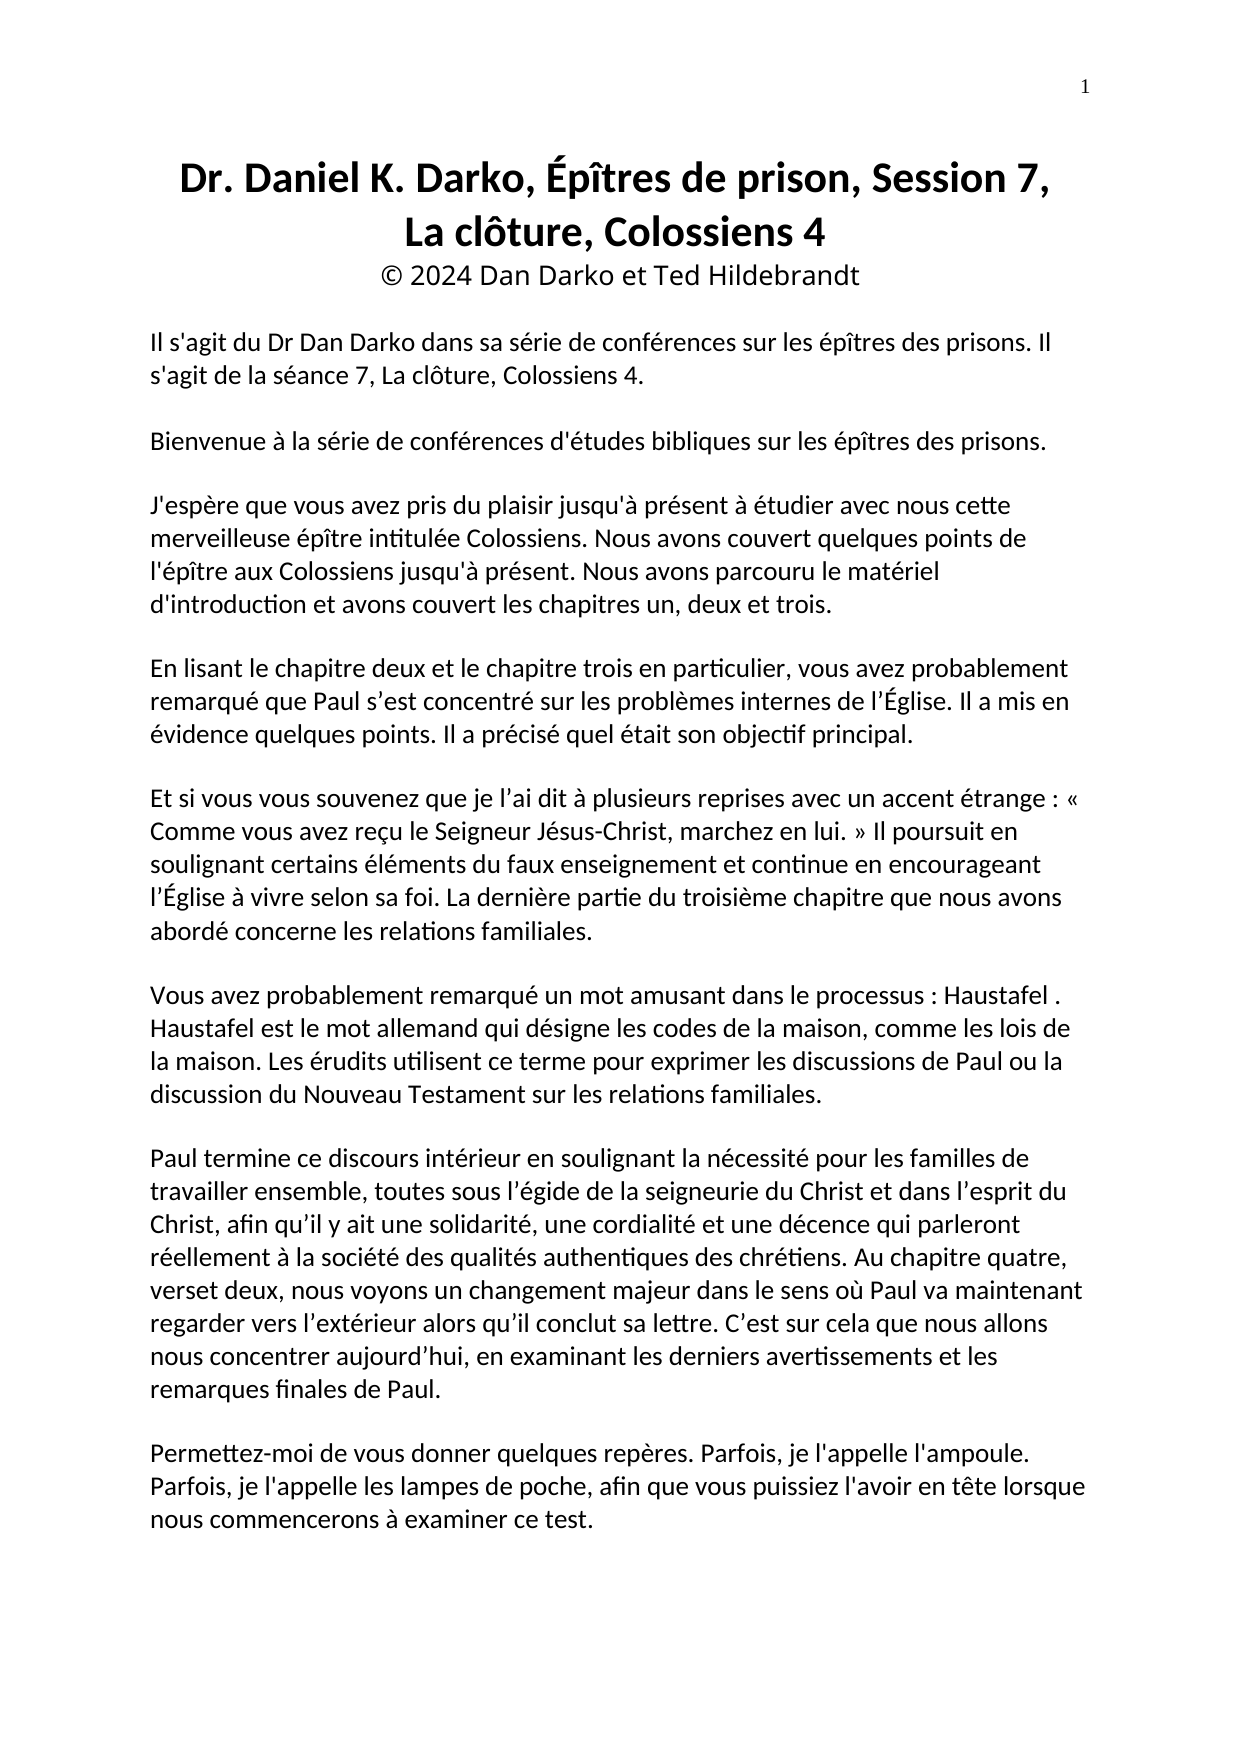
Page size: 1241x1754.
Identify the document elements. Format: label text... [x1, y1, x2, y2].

text J'espère que vous avez pris du plaisir jusqu'à présent à étudier avec nous cette merveilleuse épître intitulée Colossiens. Nous avons couvert quelques points de l'épître aux Colossiens jusqu'à présent. Nous avons parcouru le matériel d'introduction et avons couvert les chapitres un, deux et trois. [150, 488, 1090, 620]
text Vous avez probablement remarqué un mot amusant dans le processus : Haustafel . Haustafel est le mot allemand qui désigne les codes de la maison, comme les lois de la maison. Les érudits utilisent ce terme pour exprimer les discussions de Paul ou la discussion du Nouveau Testament sur les relations familiales. [150, 978, 1090, 1110]
text Dr. Daniel K. Darko, Épîtres de prison, Session 7, La clôture, Colossiens 4 © 2024 Dan Darko et Ted Hildebrandt [150, 150, 1090, 294]
text Paul termine ce discours intérieur en soulignant la nécessité pour les familles de travailler ensemble, toutes sous l’égide de la seigneurie du Christ et dans l’esprit du Christ, afin qu’il y ait une solidarité, une cordialité et une décence qui parleront réellement à la société des qualités authentiques des chrétiens. Au chapitre quatre, verset deux, nous voyons un changement majeur dans le sens où Paul va maintenant regarder vers l’extérieur alors qu’il conclut sa lettre. C’est sur cela que nous allons nous concentrer aujourd’hui, en examinant les derniers avertissements et les remarques finales de Paul. [150, 1141, 1090, 1405]
text En lisant le chapitre deux et le chapitre trois en particulier, vous avez probablement remarqué que Paul s’est concentré sur les problèmes internes de l’Église. Il a mis en évidence quelques points. Il a précisé quel était son objectif principal. [150, 651, 1090, 750]
text Et si vous vous souvenez que je l’ai dit à plusieurs reprises avec un accent étrange : « Comme vous avez reçu le Seigneur Jésus-Christ, marchez en lui. » Il poursuit en soulignant certains éléments du faux enseignement et continue en encourageant l’Église à vivre selon sa foi. La dernière partie du troisième chapitre que nous avons abordé concerne les relations familiales. [150, 782, 1090, 947]
text Il s'agit du Dr Dan Darko dans sa série de conférences sur les épîtres des prisons. Il s'agit de la séance 7, La clôture, Colossiens 4. Bienvenue à la série de conférences d'études bibliques sur les épîtres des prisons. [150, 325, 1090, 457]
text Permettez-moi de vous donner quelques repères. Parfois, je l'appelle l'ampoule. Parfois, je l'appelle les lampes de poche, afin que vous puissiez l'avoir en tête lorsque nous commencerons à examiner ce test. [150, 1436, 1090, 1535]
